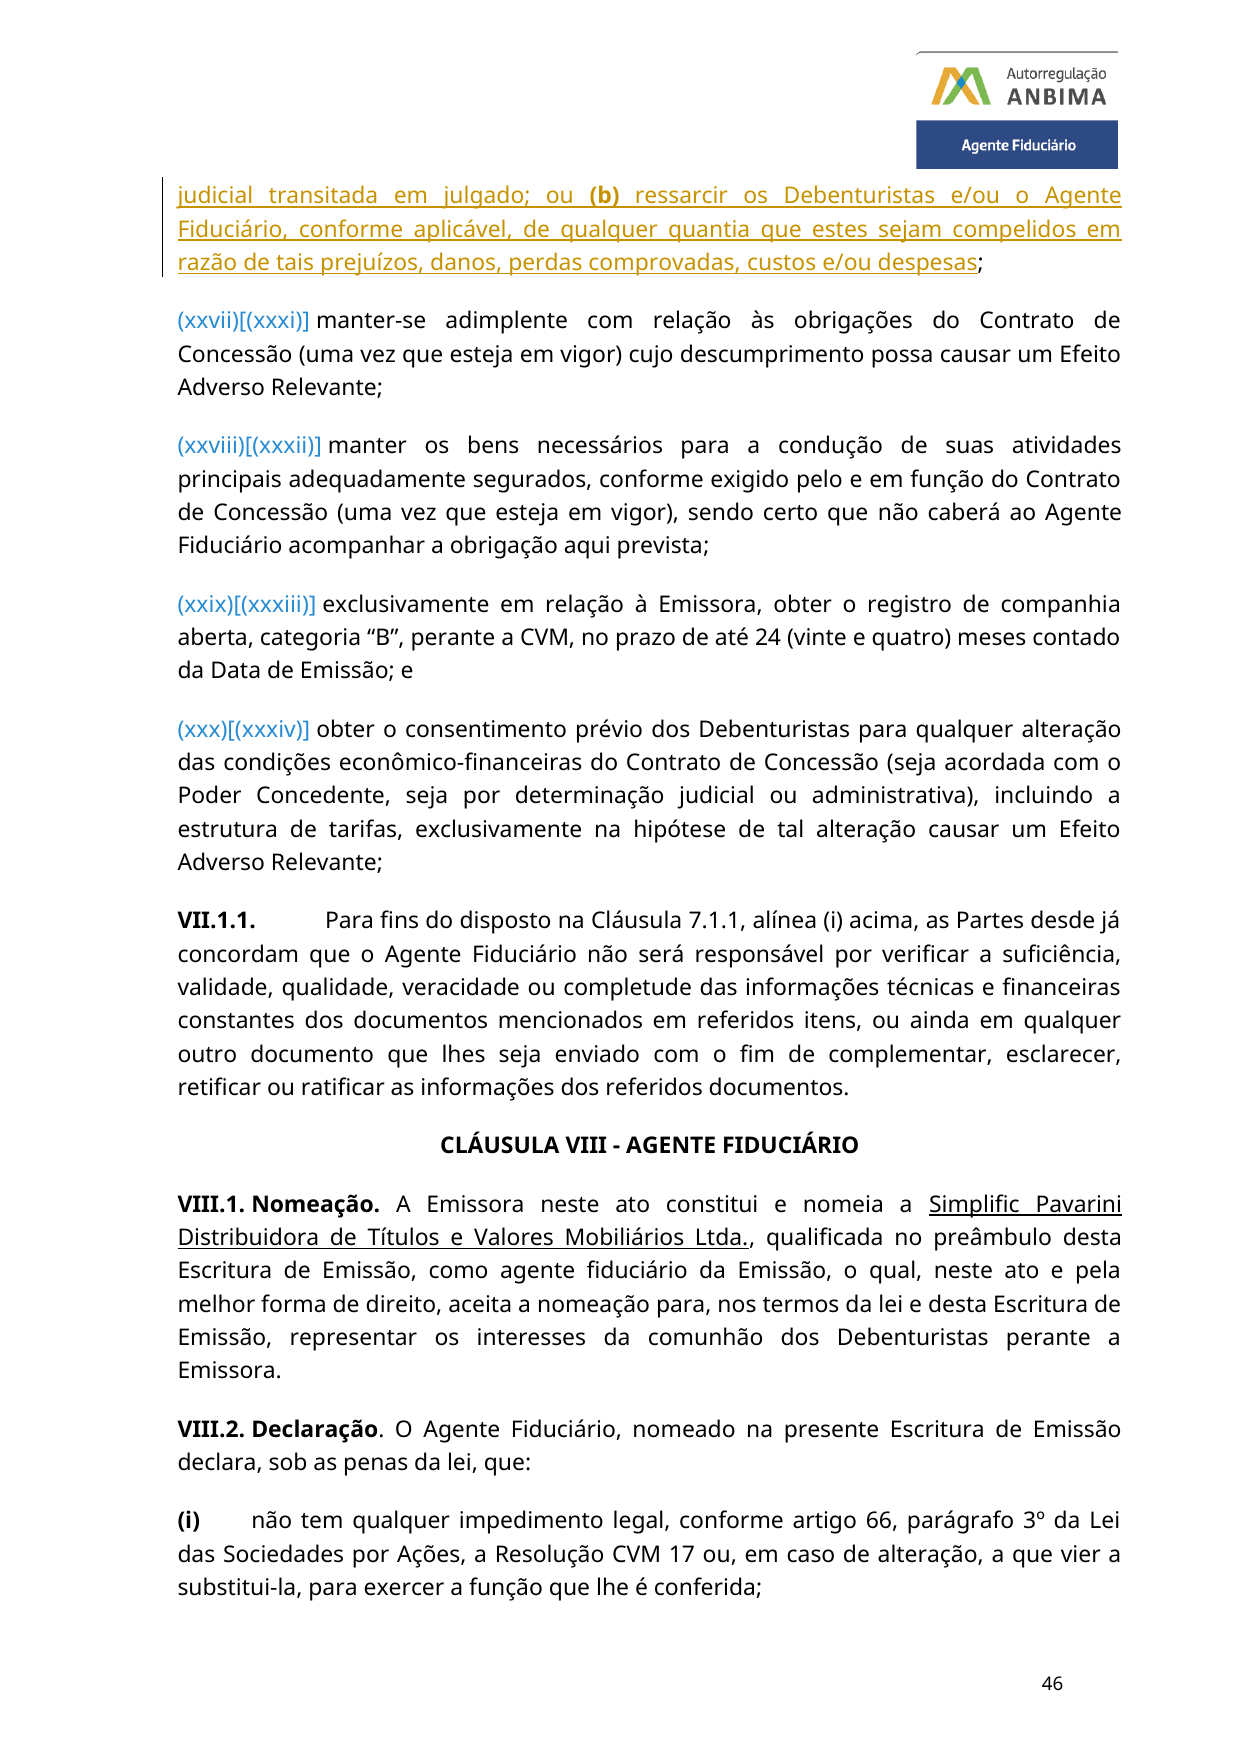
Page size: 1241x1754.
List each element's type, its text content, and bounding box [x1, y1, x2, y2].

picture [914, 51, 1118, 167]
list manter-se adimplente com relação às obrigações do Contrato de Concessão (uma vez que esteja em vigor) cujo descumprimento possa causar um Efeito Adverso Relevante; [177, 302, 1122, 402]
list manter os bens necessários para a condução de suas atividades principais adequadamente segurados, conforme exigido pelo e em função do Contrato de Concessão (uma vez que esteja em vigor), sendo certo que não caberá ao Agente Fiduciário acompanhar a obrigação aqui prevista; [177, 427, 1122, 561]
list exclusivamente em relação à Emissora, obter o registro de companhia aberta, categoria “B”, perante a CVM, no prazo de até 24 (vinte e quatro) meses contado da Data de Emissão; e [177, 586, 1122, 686]
list obter o consentimento prévio dos Debenturistas para qualquer alteração das condições econômico-financeiras do Contrato de Concessão (seja acordada com o Poder Concedente, seja por determinação judicial ou administrativa), incluindo a estrutura de tarifas, exclusivamente na hipótese de tal alteração causar um Efeito Adverso Relevante; [177, 711, 1122, 877]
list não tem qualquer impedimento legal, conforme artigo 66, parágrafo 3º da Lei das Sociedades por Ações, a Resolução CVM 17 ou, em caso de alteração, a que vier a substitui-la, para exercer a função que lhe é conferida; [177, 1502, 1122, 1602]
text Declaração. O Agente Fiduciário, nomeado na presente Escritura de Emissão declara, sob as penas da lei, que: [177, 1411, 1122, 1477]
text Nomeação. A Emissora neste ato constitui e nomeia a Simplific Pavarini Distribuidora de Títulos e Valores Mobiliários Ltda., qualificada no preâmbulo desta Escritura de Emissão, como agente fiduciário da Emissão, o qual, neste ato e pela melhor forma de direito, aceita a nomeação para, nos termos da lei e desta Escritura de Emissão, representar os interesses da comunhão dos Debenturistas perante a Emissora. [177, 1186, 1122, 1386]
text - AGENTE FIDUCIÁRIO [177, 1127, 1122, 1161]
text Para fins do disposto na Cláusula 7.1.1, alínea (i) acima, as Partes desde já concordam que o Agente Fiduciário não será responsável por verificar a suficiência, validade, qualidade, veracidade ou completude das informações técnicas e financeiras constantes dos documentos mencionados em referidos itens, ou ainda em qualquer outro documento que lhes seja enviado com o fim de complementar, esclarecer, retificar ou ratificar as informações dos referidos documentos. [177, 902, 1122, 1102]
